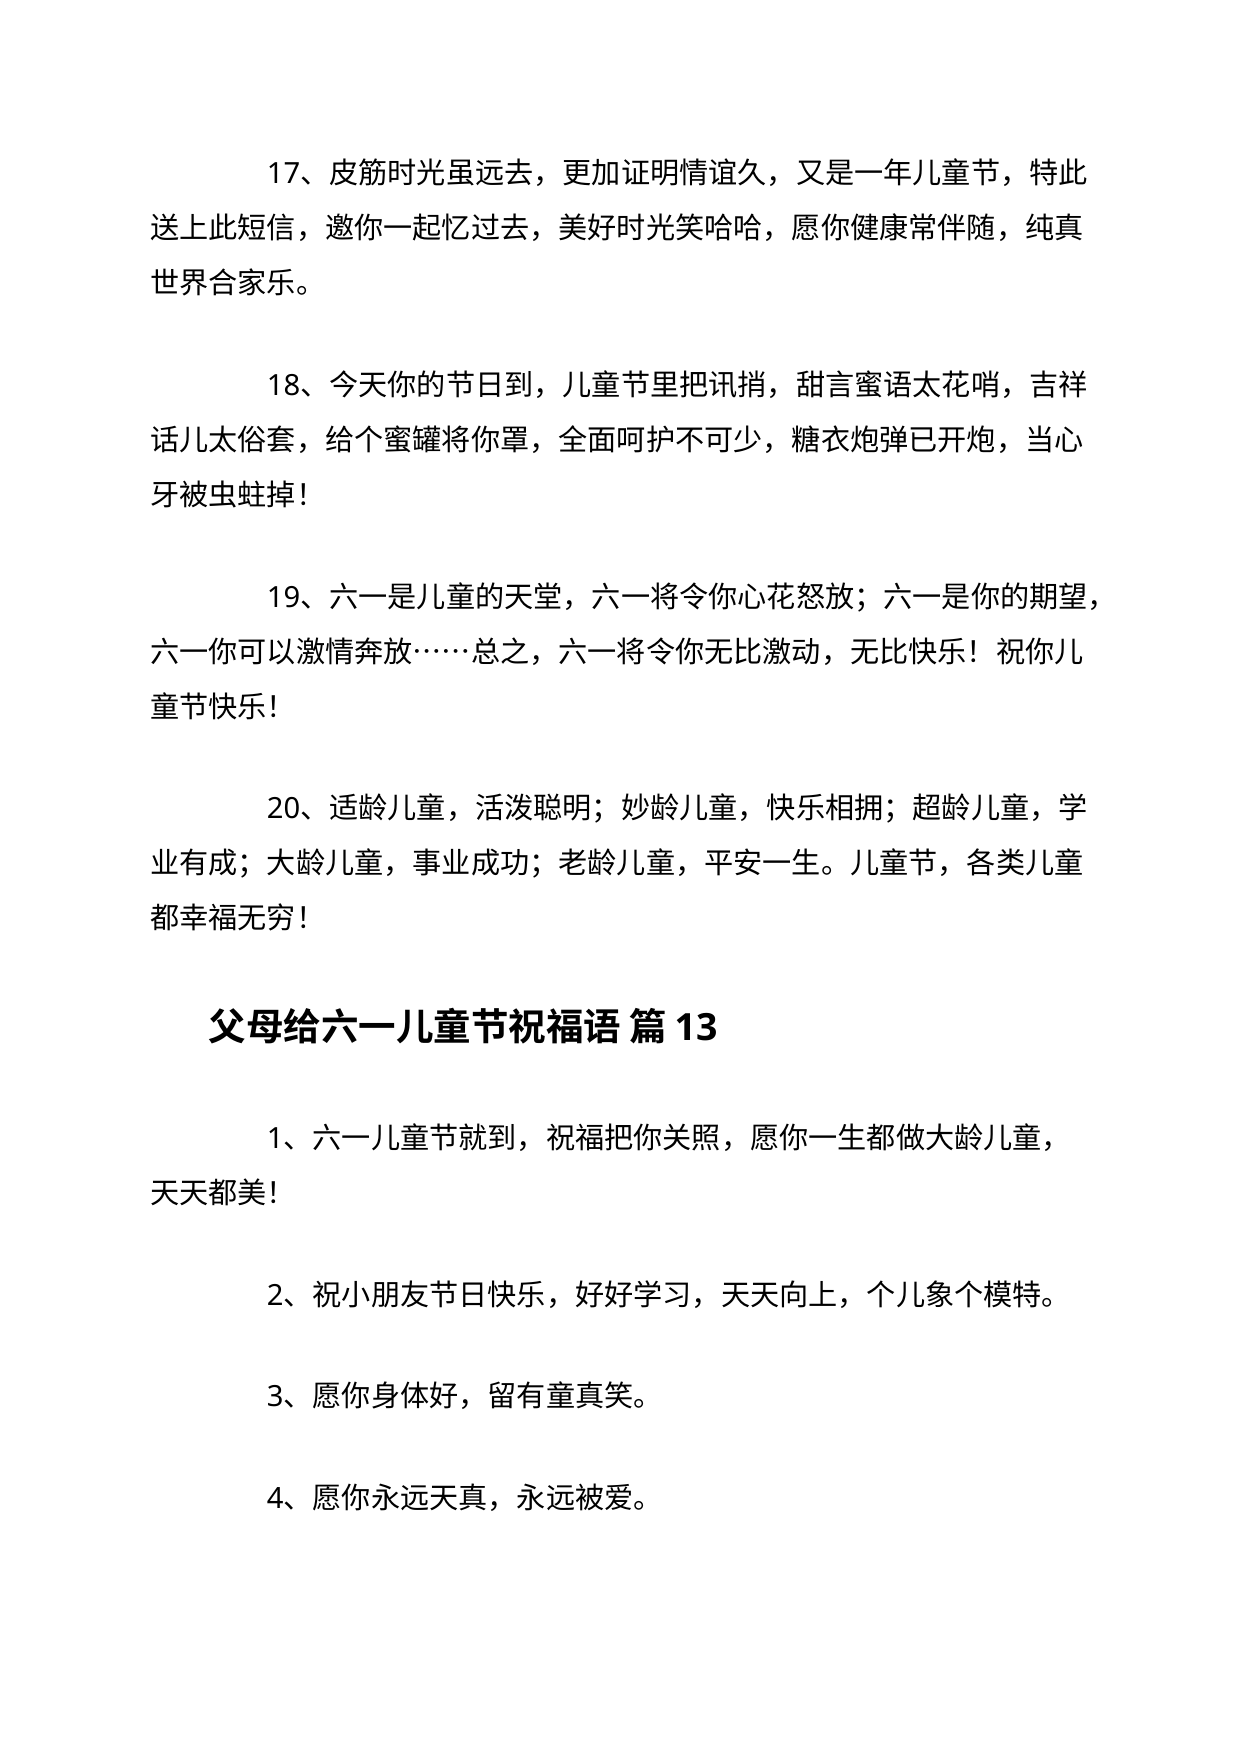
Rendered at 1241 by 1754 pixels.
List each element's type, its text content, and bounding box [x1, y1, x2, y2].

text 19、六一是儿童的天堂，六一将令你心花怒放；六一是你的期望，六一你可以激情奔放……总之，六一将令你无比激动，无比快乐！祝你儿童节快乐！ [150, 573, 1090, 726]
text 18、今天你的节日到，儿童节里把讯捎，甜言蜜语太花哨，吉祥话儿太俗套，给个蜜罐将你罩，全面呵护不可少，糖衣炮弹已开炮，当心牙被虫蛀掉！ [150, 362, 1090, 514]
text 17、皮筋时光虽远去，更加证明情谊久，又是一年儿童节，特此送上此短信，邀你一起忆过去，美好时光笑哈哈，愿你健康常伴随，纯真世界合家乐。 [150, 150, 1090, 302]
text 1、六一儿童节就到，祝福把你关照，愿你一生都做大龄儿童，天天都美！ [150, 1114, 1090, 1212]
text 20、适龄儿童，活泼聪明；妙龄儿童，快乐相拥；超龄儿童，学业有成；大龄儿童，事业成功；老龄儿童，平安一生。儿童节，各类儿童都幸福无穷！ [150, 785, 1090, 937]
text 4、愿你永远天真，永远被爱。 [150, 1475, 1090, 1517]
text 2、祝小朋友节日快乐，好好学习，天天向上，个儿象个模特。 [150, 1271, 1090, 1313]
text 父母给六一儿童节祝福语 篇13 [150, 997, 1090, 1051]
text 3、愿你身体好，留有童真笑。 [150, 1373, 1090, 1415]
